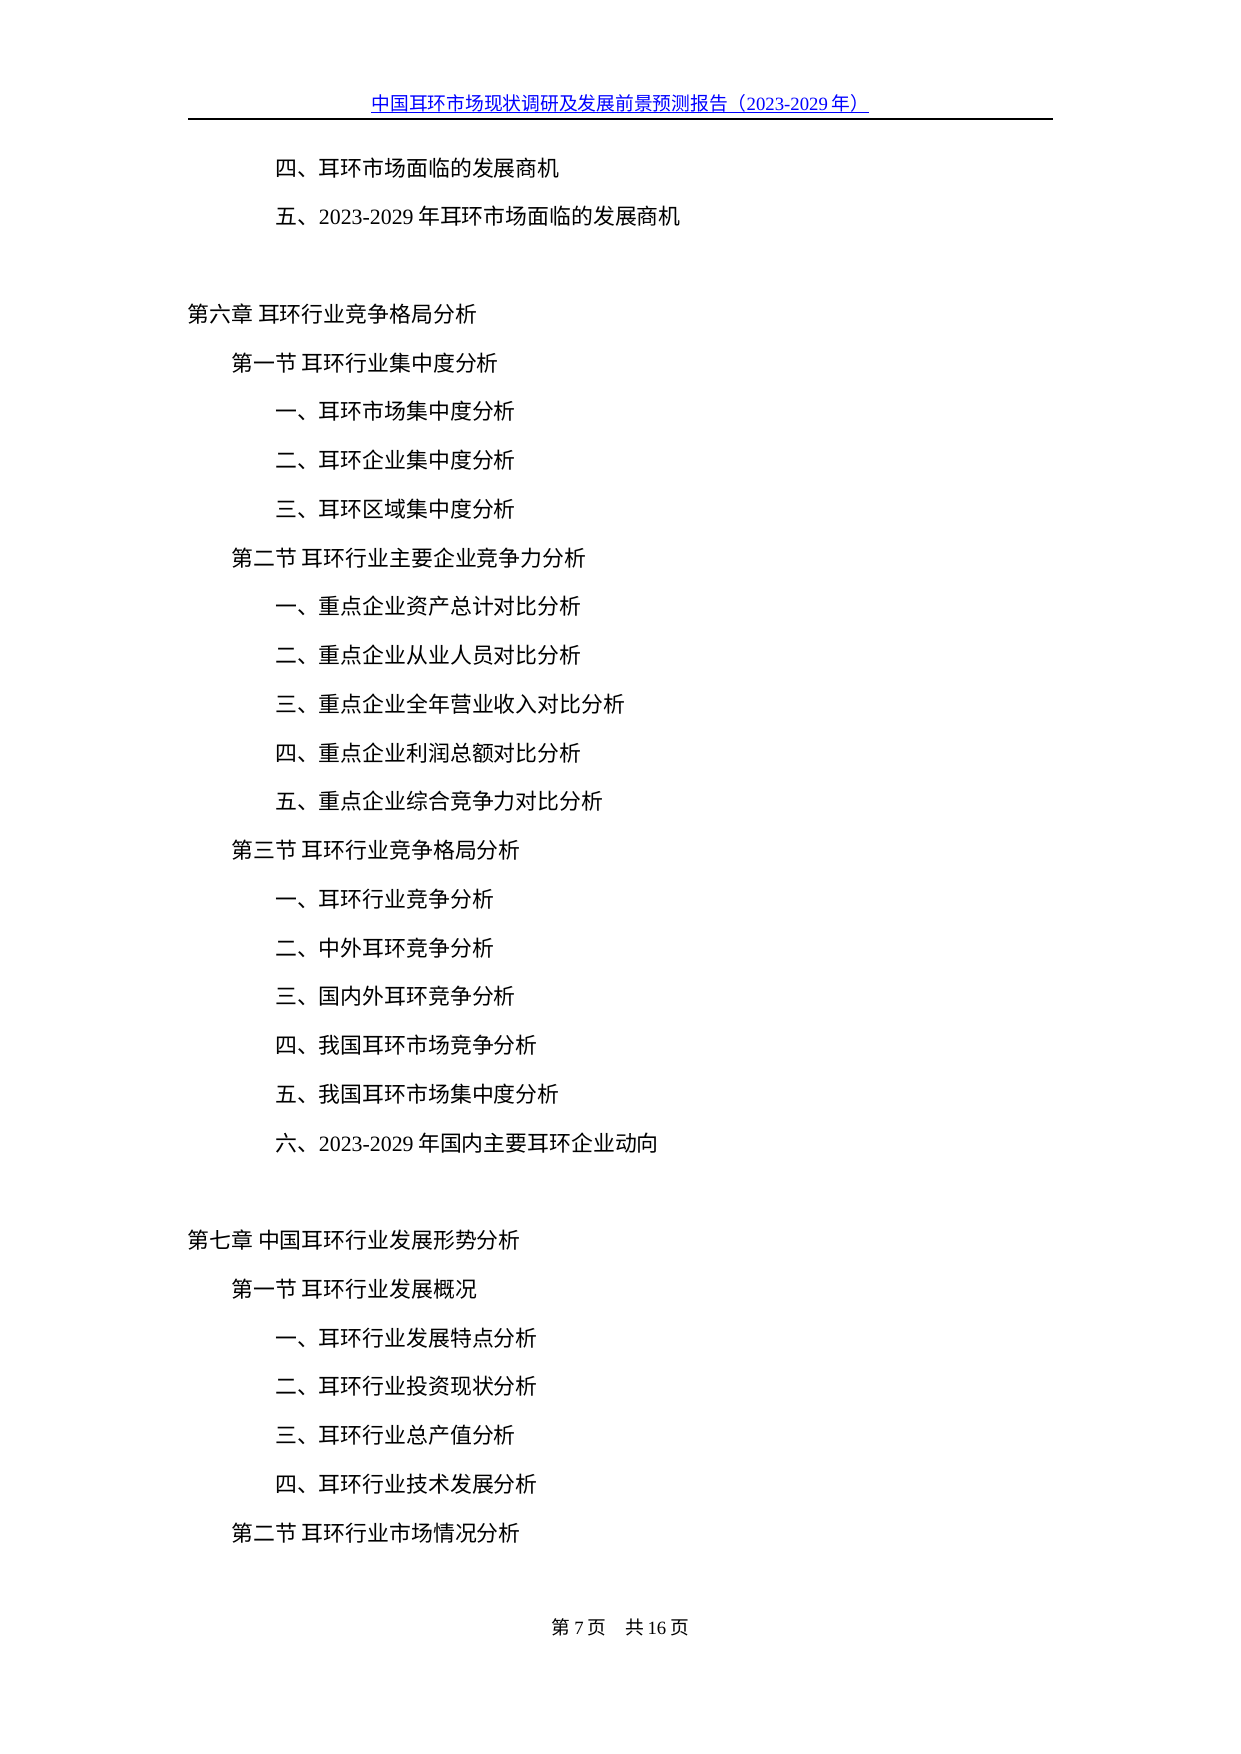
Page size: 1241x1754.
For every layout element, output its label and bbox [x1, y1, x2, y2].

text [187, 150, 1053, 1548]
